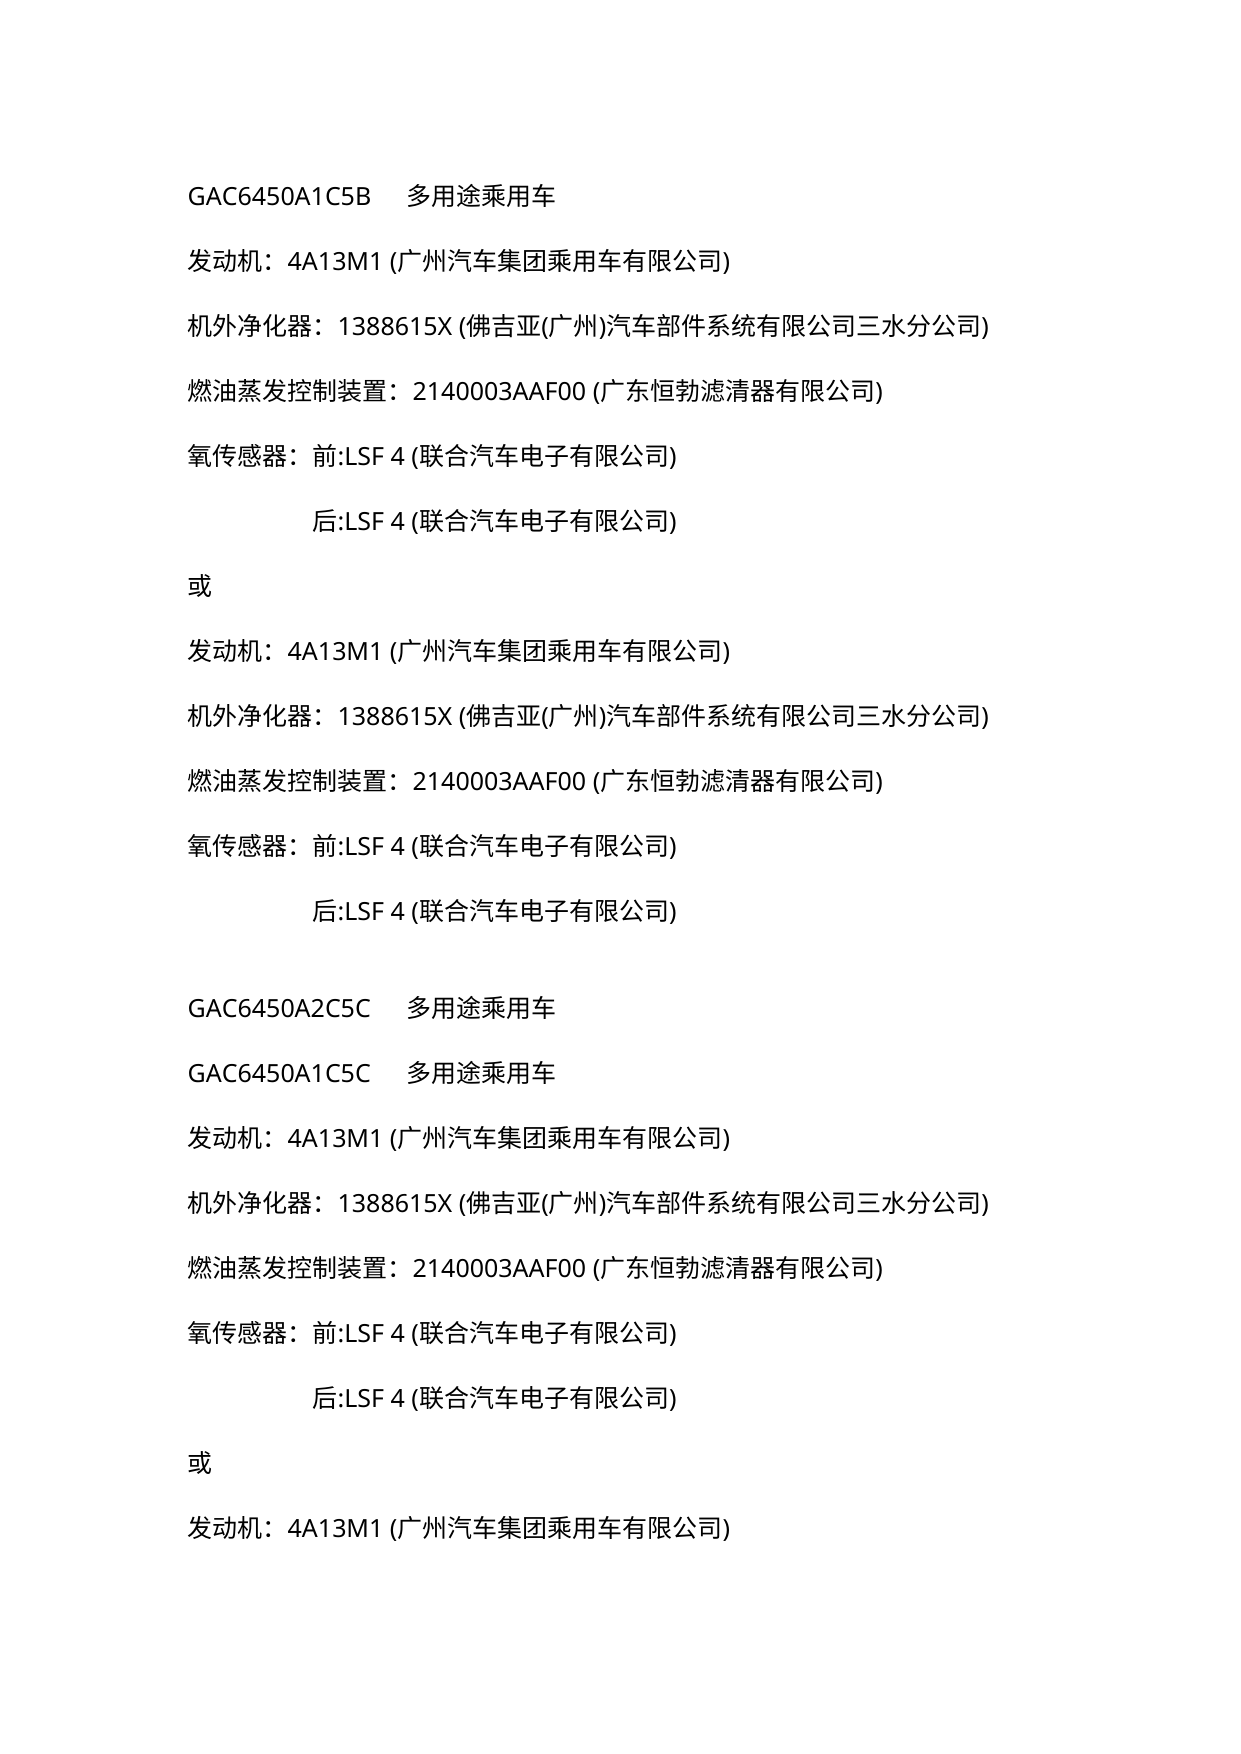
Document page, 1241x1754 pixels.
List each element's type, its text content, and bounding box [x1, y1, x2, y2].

text 或 [187, 552, 1053, 617]
text 氧传感器：前:LSF 4 (联合汽车电子有限公司) [187, 1299, 1053, 1364]
text 后:LSF 4 (联合汽车电子有限公司) [187, 877, 1053, 942]
text GAC6450A2C5C 多用途乘用车 [187, 974, 1053, 1039]
text 燃油蒸发控制装置：2140003AAF00 (广东恒勃滤清器有限公司) [187, 357, 1053, 422]
text 氧传感器：前:LSF 4 (联合汽车电子有限公司) [187, 812, 1053, 877]
text 发动机：4A13M1 (广州汽车集团乘用车有限公司) [187, 1494, 1053, 1559]
text 或 [187, 1429, 1053, 1494]
text 发动机：4A13M1 (广州汽车集团乘用车有限公司) [187, 617, 1053, 682]
text GAC6450A1C5C 多用途乘用车 [187, 1039, 1053, 1104]
text 后:LSF 4 (联合汽车电子有限公司) [187, 1364, 1053, 1429]
text 氧传感器：前:LSF 4 (联合汽车电子有限公司) [187, 422, 1053, 487]
text GAC6450A1C5B 多用途乘用车 [187, 162, 1053, 227]
text 后:LSF 4 (联合汽车电子有限公司) [187, 487, 1053, 552]
text 机外净化器：1388615X (佛吉亚(广州)汽车部件系统有限公司三水分公司) [187, 292, 1053, 357]
text 发动机：4A13M1 (广州汽车集团乘用车有限公司) [187, 1104, 1053, 1169]
text 燃油蒸发控制装置：2140003AAF00 (广东恒勃滤清器有限公司) [187, 1234, 1053, 1299]
text 燃油蒸发控制装置：2140003AAF00 (广东恒勃滤清器有限公司) [187, 747, 1053, 812]
text 机外净化器：1388615X (佛吉亚(广州)汽车部件系统有限公司三水分公司) [187, 682, 1053, 747]
text 机外净化器：1388615X (佛吉亚(广州)汽车部件系统有限公司三水分公司) [187, 1169, 1053, 1234]
text 发动机：4A13M1 (广州汽车集团乘用车有限公司) [187, 227, 1053, 292]
